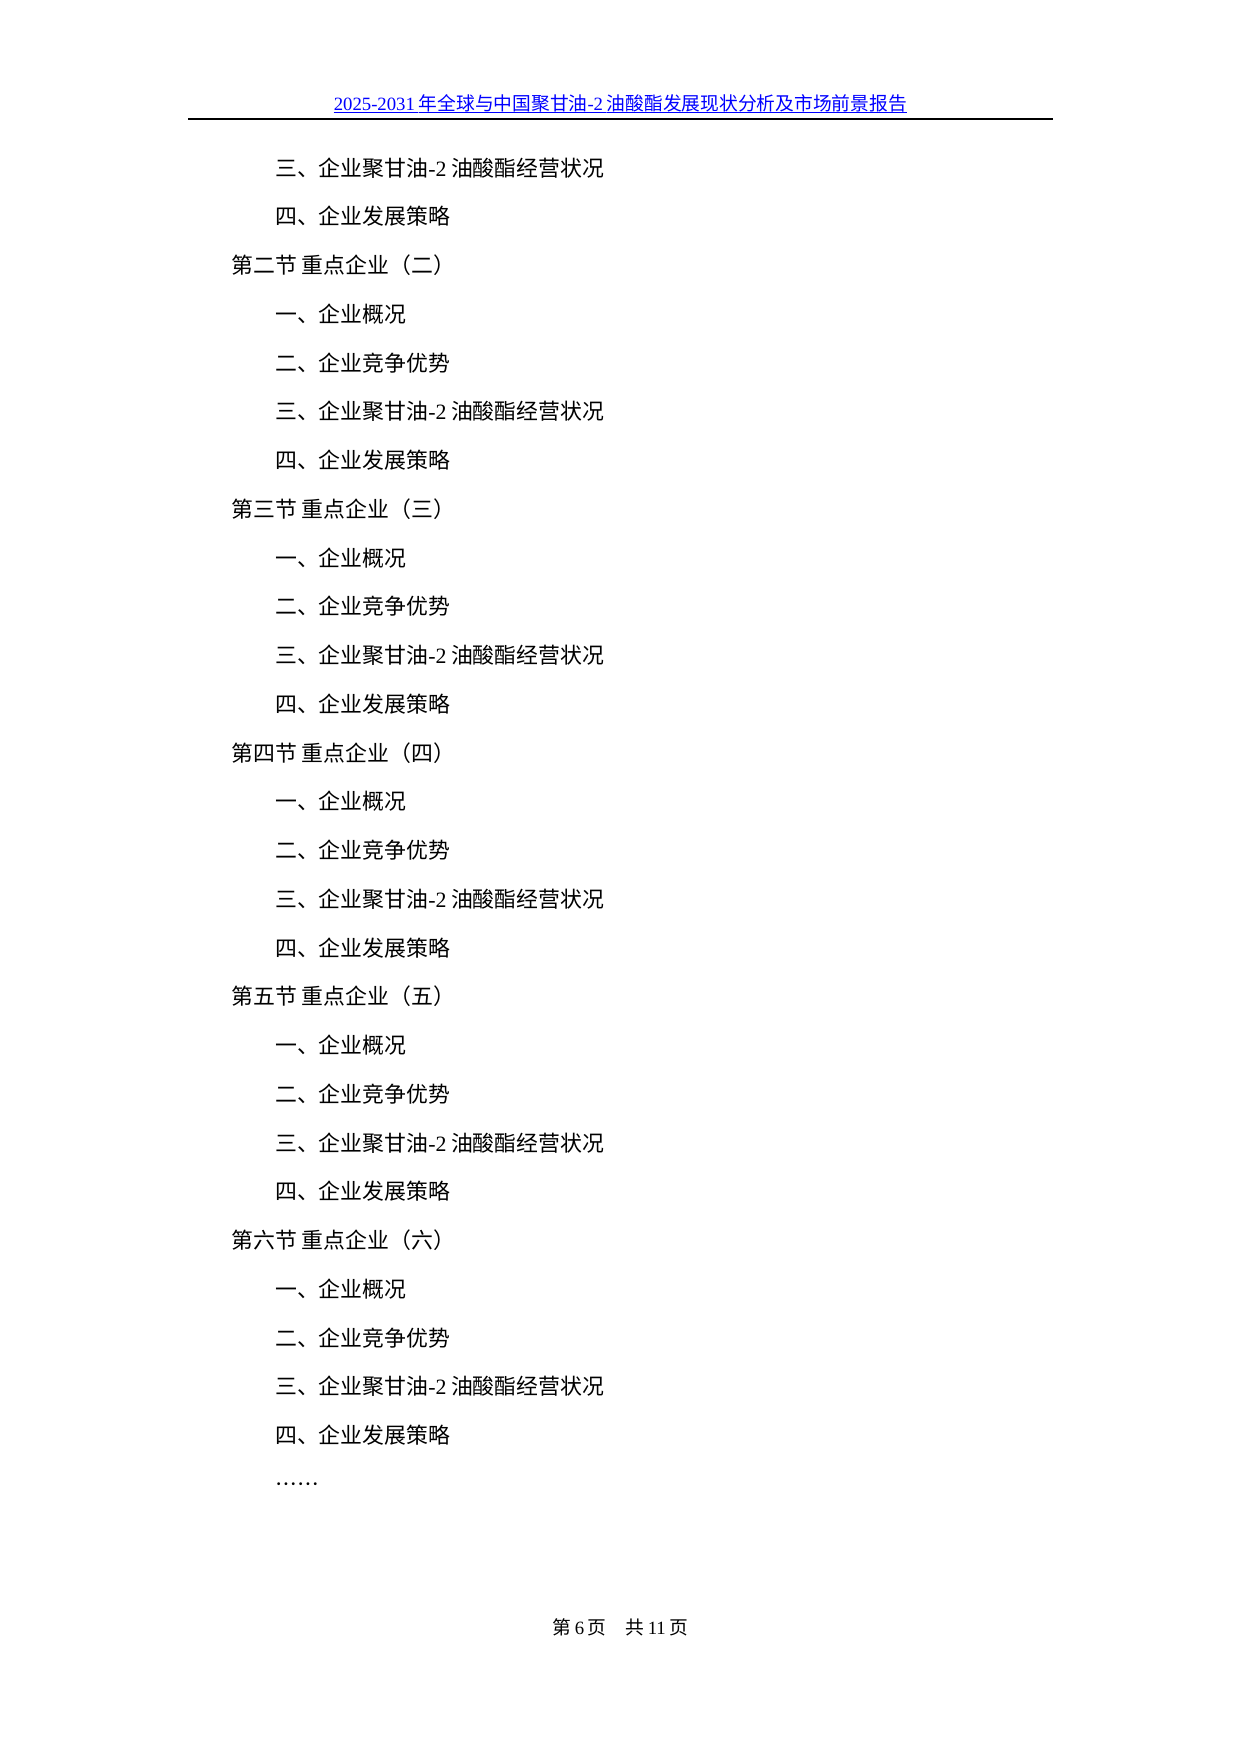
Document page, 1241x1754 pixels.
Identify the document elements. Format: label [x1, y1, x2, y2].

text [187, 150, 1053, 1499]
